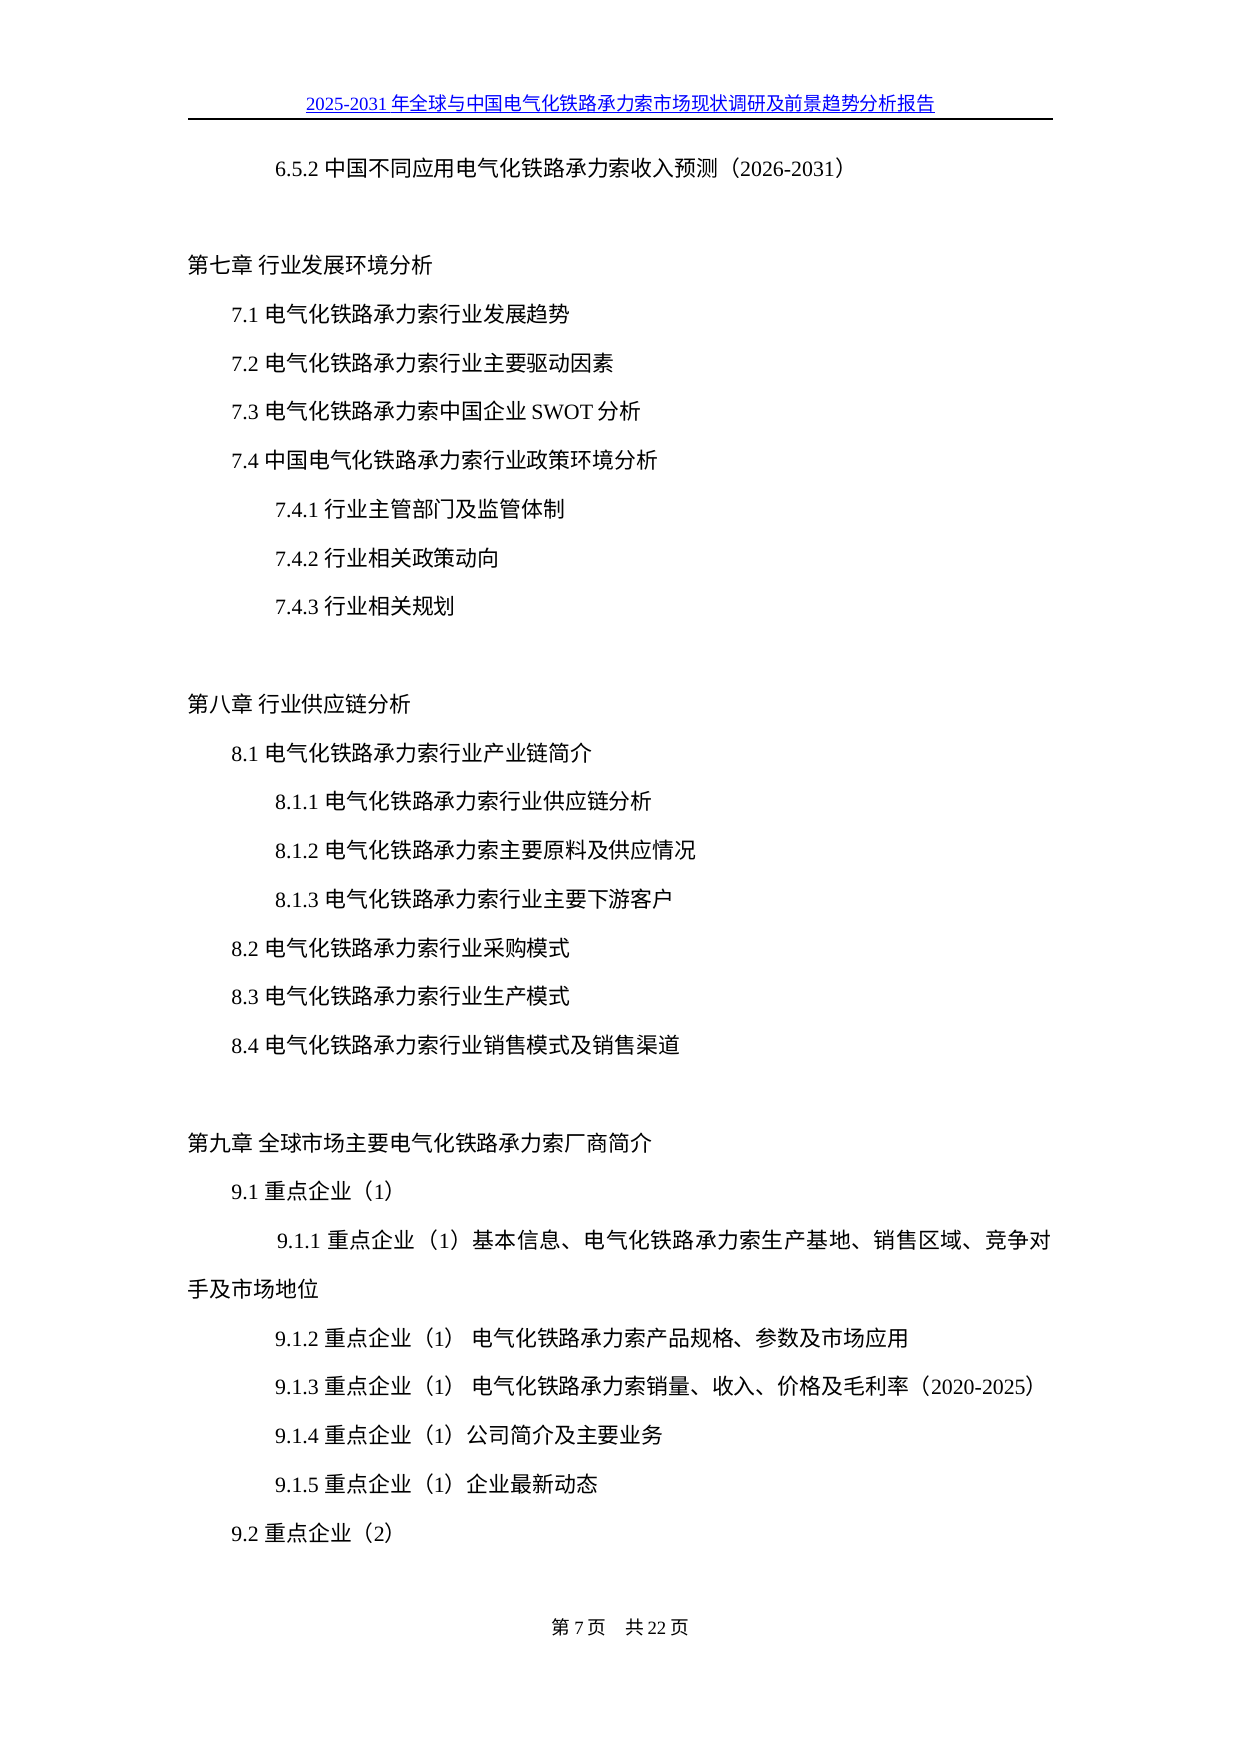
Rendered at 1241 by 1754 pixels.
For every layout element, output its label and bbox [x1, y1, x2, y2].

text [187, 150, 1053, 1548]
